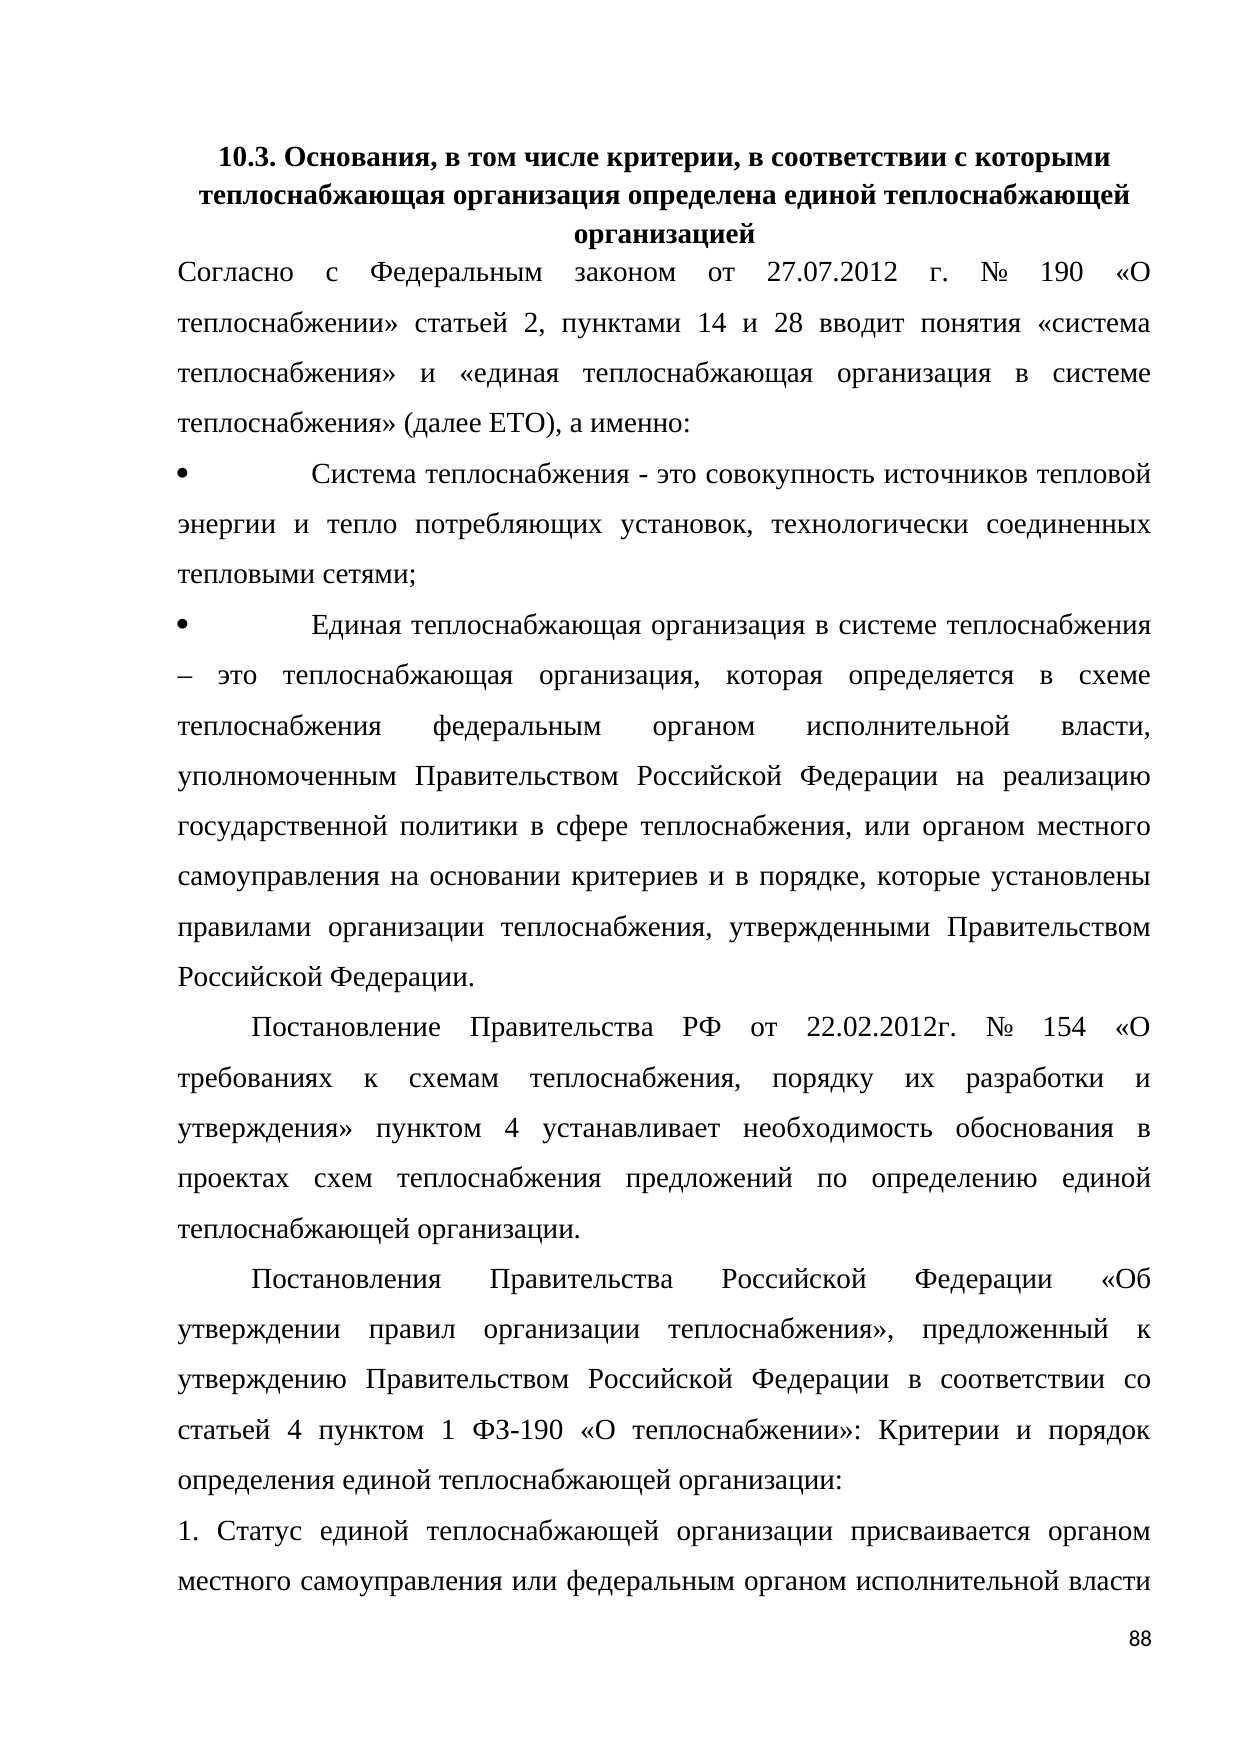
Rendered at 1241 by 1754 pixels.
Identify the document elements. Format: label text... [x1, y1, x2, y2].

list Система теплоснабжения - это совокупность источников тепловой энергии и тепло потребляющих установок, технологически соединенных тепловыми сетями; [177, 456, 1152, 590]
list Единая теплоснабжающая организация в системе теплоснабжения – это теплоснабжающая организация, которая определяется в схеме теплоснабжения федеральным органом исполнительной власти, уполномоченным Правительством Российской Федерации на реализацию государственной политики в сфере теплоснабжения, или органом местного самоуправления на основании критериев и в порядке, которые установлены правилами организации теплоснабжения, утвержденными Правительством Российской Федерации. [177, 607, 1152, 993]
subtitle 10.3. Основания, в том числе критерии, в соответствии с которыми теплоснабжающая организация определена единой теплоснабжающей организацией [177, 139, 1152, 249]
text Постановления Правительства Российской Федерации «Об утверждении правил организации теплоснабжения», предложенный к утверждению Правительством Российской Федерации в соответствии со статьей 4 пунктом 1 ФЗ-190 «О теплоснабжении»: Критерии и порядок определения единой теплоснабжающей организации: [177, 1261, 1152, 1496]
text Согласно с Федеральным законом от 27.07.2012 г. № 190 «О теплоснабжении» статьей 2, пунктами 14 и 28 вводит понятия «система теплоснабжения» и «единая теплоснабжающая организация в системе теплоснабжения» (далее ЕТО), а именно: [177, 254, 1152, 439]
text Постановление Правительства РФ от 22.02.2012г. № 154 «О требованиях к схемам теплоснабжения, порядку их разработки и утверждения» пунктом 4 устанавливает необходимость обоснования в проектах схем теплоснабжения предложений по определению единой теплоснабжающей организации. [177, 1009, 1152, 1244]
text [177, 1513, 1152, 1596]
